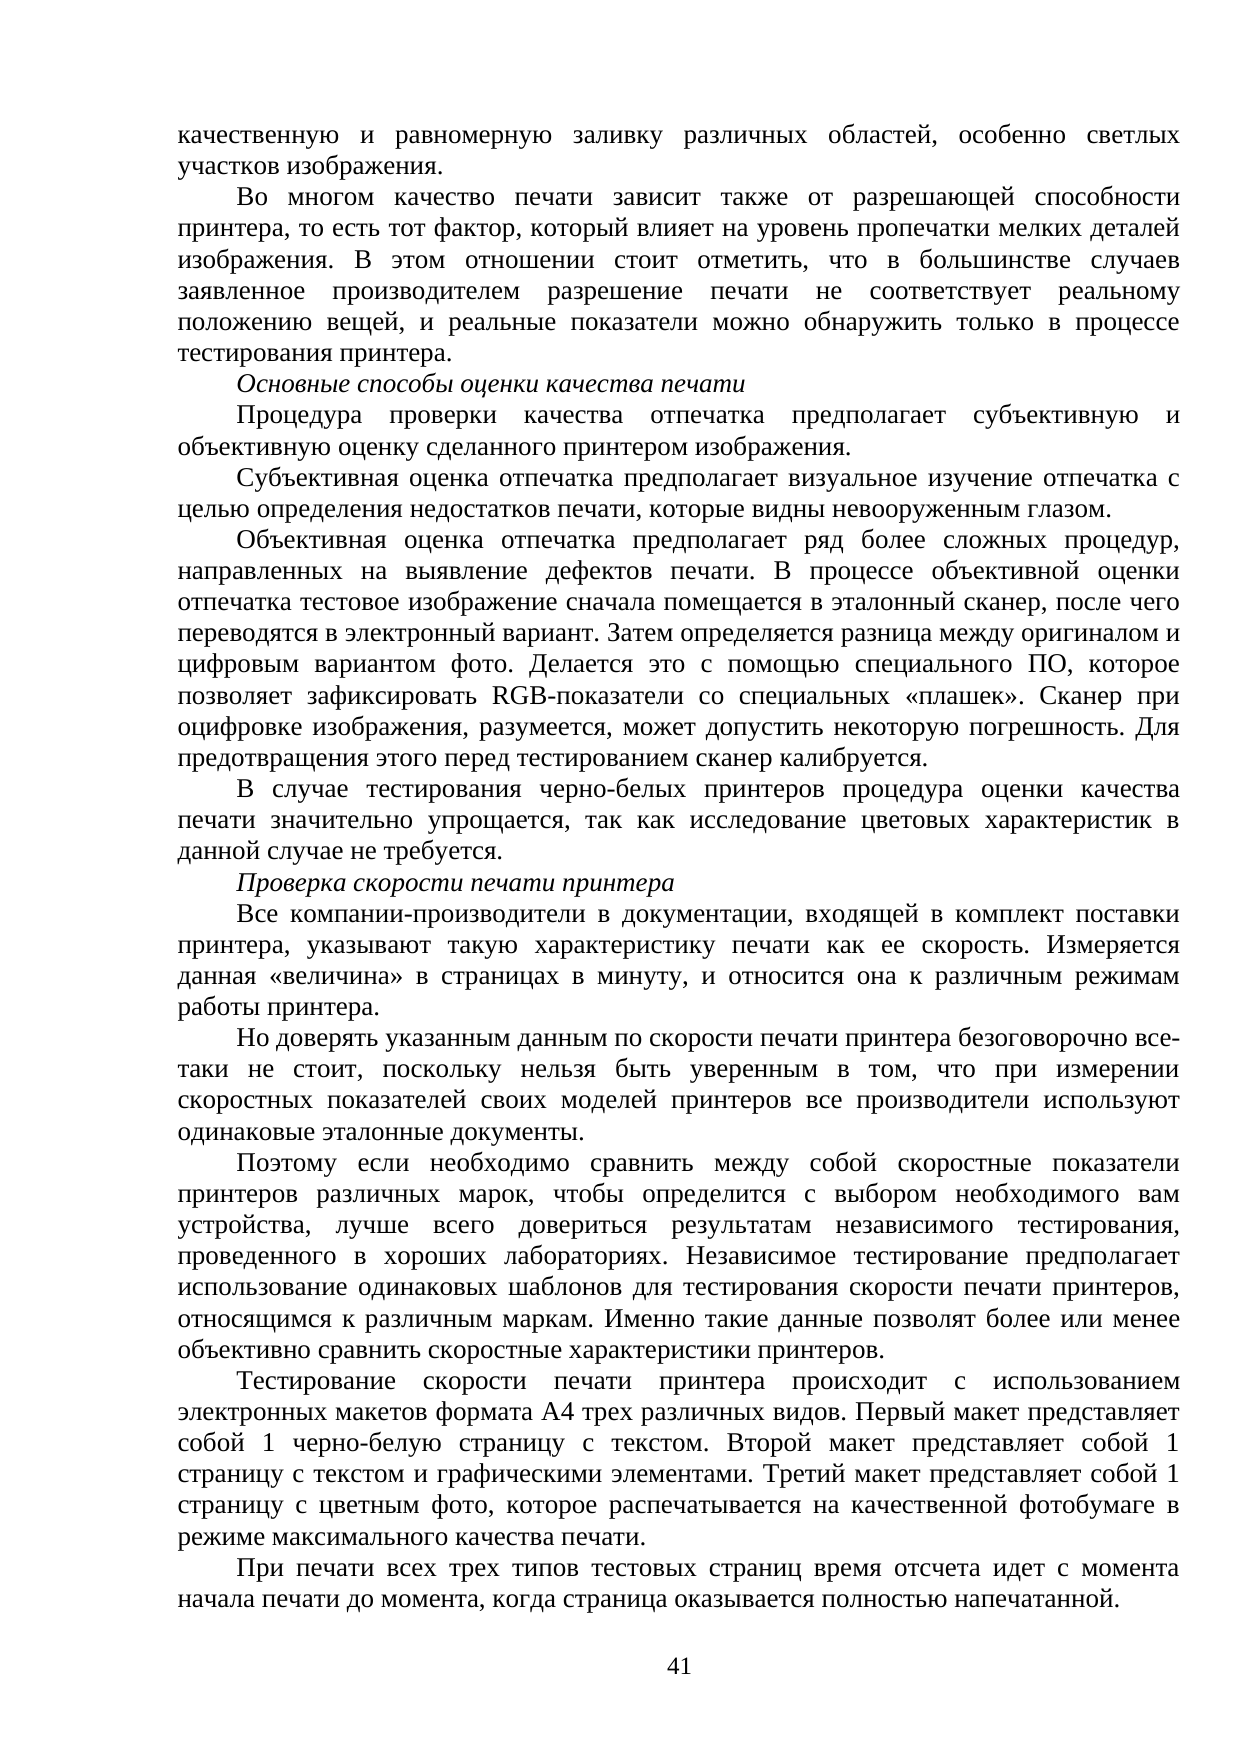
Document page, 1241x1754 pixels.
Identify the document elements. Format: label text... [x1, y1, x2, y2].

text Но доверять указанным данным по скорости печати принтера безоговорочно все-таки не стоит, поскольку нельзя быть уверенным в том, что при измерении скоростных показателей своих моделей принтеров все производители используют одинаковые эталонные документы. [177, 1021, 1181, 1146]
text Субъективная оценка отпечатка предполагает визуальное изучение отпечатка с целью определения недостатков печати, которые видны невооруженным глазом. [177, 461, 1181, 523]
text Процедура проверки качества отпечатка предполагает субъективную и объективную оценку сделанного принтером изображения. [177, 398, 1181, 461]
text В случае тестирования черно-белых принтеров процедура оценки качества печати значительно упрощается, так как исследование цветовых характеристик в данной случае не требуется. [177, 772, 1181, 866]
text При печати всех трех типов тестовых страниц время отсчета идет с момента начала печати до момента, когда страница оказывается полностью напечатанной. [177, 1551, 1181, 1613]
text Поэтому если необходимо сравнить между собой скоростные показатели принтеров различных марок, чтобы определится с выбором необходимого вам устройства, лучше всего довериться результатам независимого тестирования, проведенного в хороших лабораториях. Независимое тестирование предполагает использование одинаковых шаблонов для тестирования скорости печати принтеров, относящимся к различным маркам. Именно такие данные позволят более или менее объективно сравнить скоростные характеристики принтеров. [177, 1146, 1181, 1364]
text Все компании-производители в документации, входящей в комплект поставки принтера, указывают такую характеристику печати как ее скорость. Измеряется данная «величина» в страницах в минуту, и относится она к различным режимам работы принтера. [177, 897, 1181, 1021]
text Во многом качество печати зависит также от разрешающей способности принтера, то есть тот фактор, который влияет на уровень пропечатки мелких деталей изображения. В этом отношении стоит отметить, что в большинстве случаев заявленное производителем разрешение печати не соответствует реальному положению вещей, и реальные показатели можно обнаружить только в процессе тестирования принтера. [177, 180, 1181, 367]
text Тестирование скорости печати принтера происходит с использованием электронных макетов формата А4 трех различных видов. Первый макет представляет собой 1 черно-белую страницу с текстом. Второй макет представляет собой 1 страницу с текстом и графическими элементами. Третий макет представляет собой 1 страницу с цветным фото, которое распечатывается на качественной фотобумаге в режиме максимального качества печати. [177, 1364, 1181, 1551]
text Основные способы оценки качества печати [177, 367, 1181, 398]
text Объективная оценка отпечатка предполагает ряд более сложных процедур, направленных на выявление дефектов печати. В процессе объективной оценки отпечатка тестовое изображение сначала помещается в эталонный сканер, после чего переводятся в электронный вариант. Затем определяется разница между оригиналом и цифровым вариантом фото. Делается это с помощью специального ПО, которое позволяет зафиксировать RGB-показатели со специальных «плашек». Сканер при оцифровке изображения, разумеется, может допустить некоторую погрешность. Для предотвращения этого перед тестированием сканер калибруется. [177, 523, 1181, 772]
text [177, 118, 1181, 180]
text Проверка скорости печати принтера [177, 866, 1181, 897]
